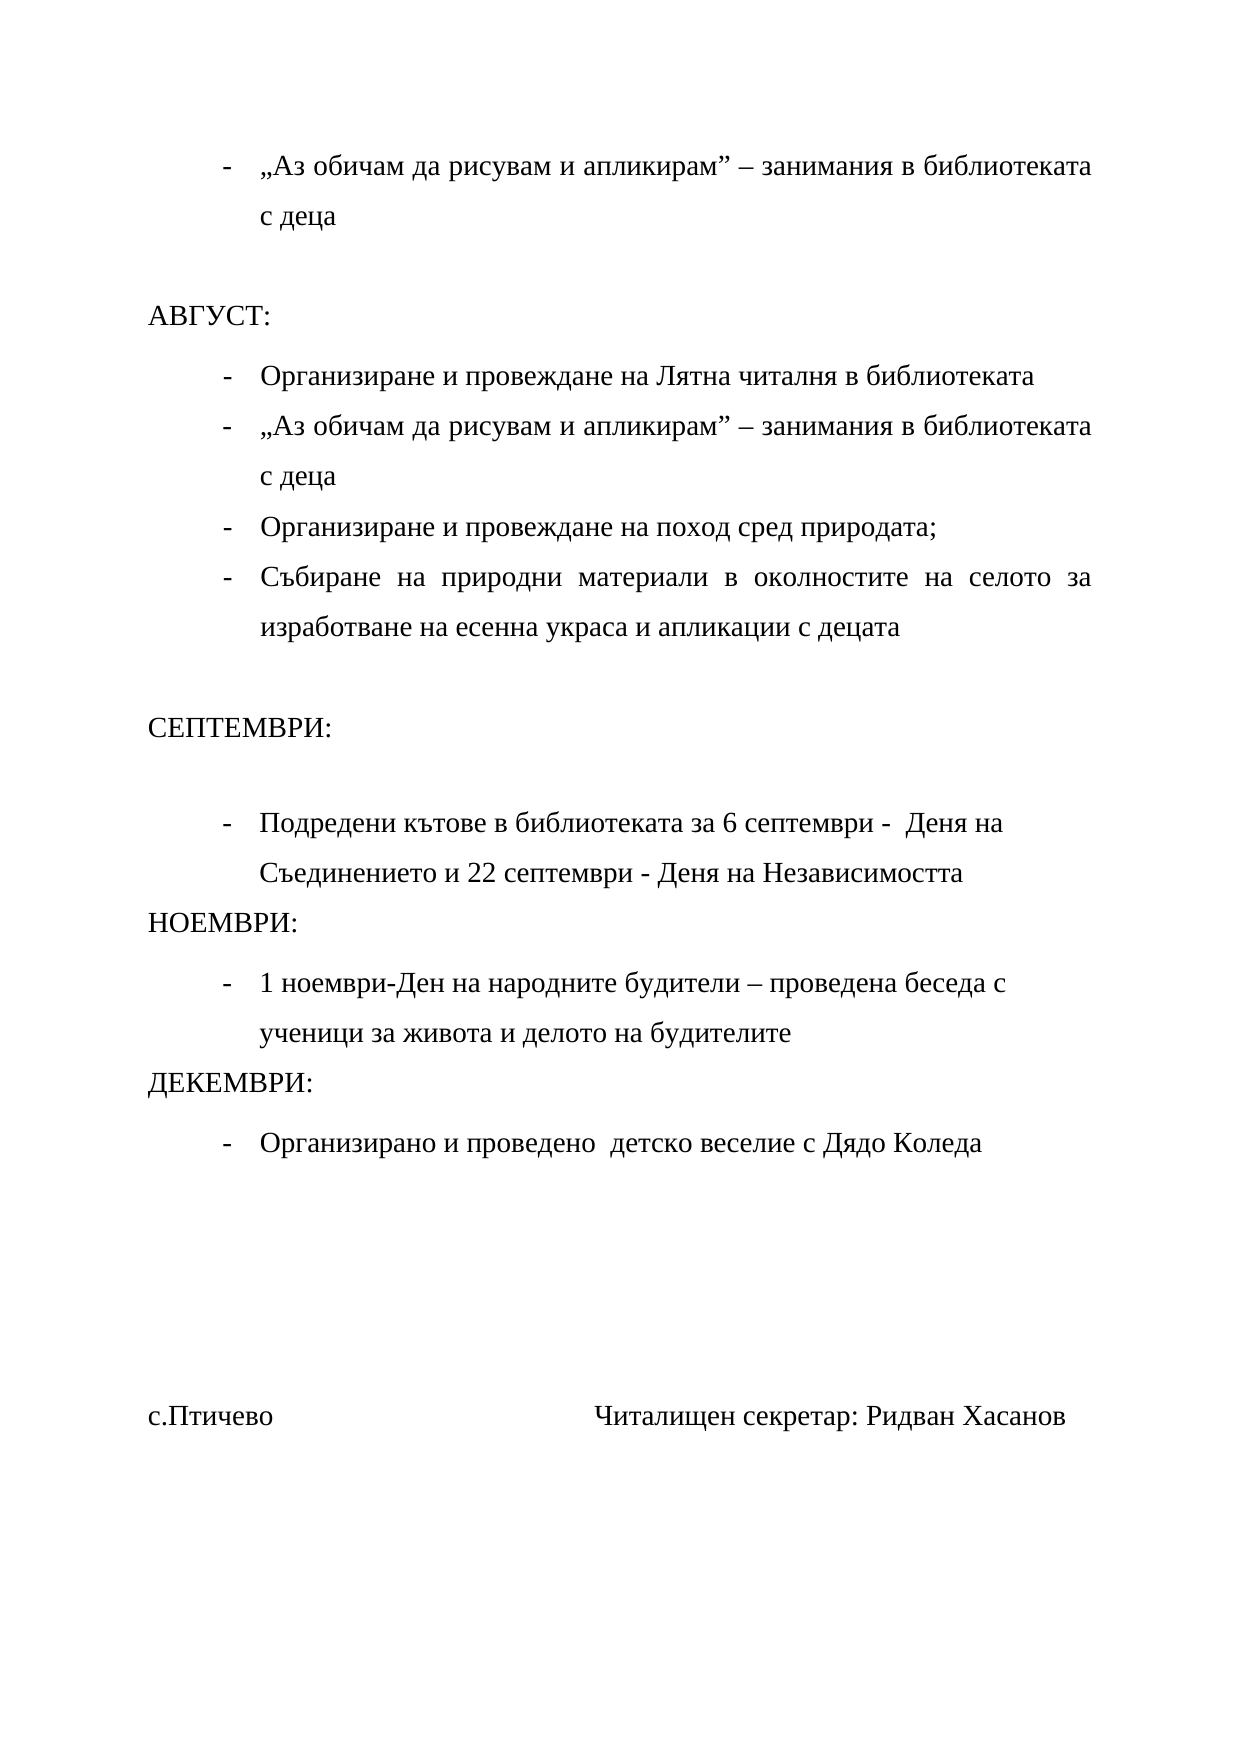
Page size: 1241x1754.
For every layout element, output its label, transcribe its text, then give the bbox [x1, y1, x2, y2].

list Подредени кътове в библиотеката за 6 септември - Деня на Съединението и 22 септември - Деня на Независимостта [222, 805, 1093, 889]
text ДЕКЕМВРИ: [148, 1066, 1093, 1099]
list „Аз обичам да рисувам и апликирам” – занимания в библиотеката с деца [222, 148, 1093, 231]
text НОЕМВРИ: [148, 906, 1093, 939]
list „Аз обичам да рисувам и апликирам” – занимания в библиотеката с деца [222, 408, 1093, 492]
text с.Птичево Читалищен секретар: Ридван Хасанов [148, 1398, 1093, 1432]
list Организиране и провеждане на Лятна читалня в библиотеката [223, 358, 1093, 391]
list 1 ноември-Ден на народните будители – проведена беседа с ученици за живота и делото на будителите [222, 965, 1093, 1049]
text АВГУСТ: [148, 298, 1093, 332]
list Организирано и проведено детско веселие с Дядо Коледа [222, 1125, 1093, 1158]
list Организиране и провеждане на поход сред природата; [223, 509, 1093, 542]
list Събиране на природни материали в околностите на селото за изработване на есенна украса и апликации с децата [223, 559, 1093, 643]
text СЕПТЕМВРИ: [148, 710, 1093, 744]
